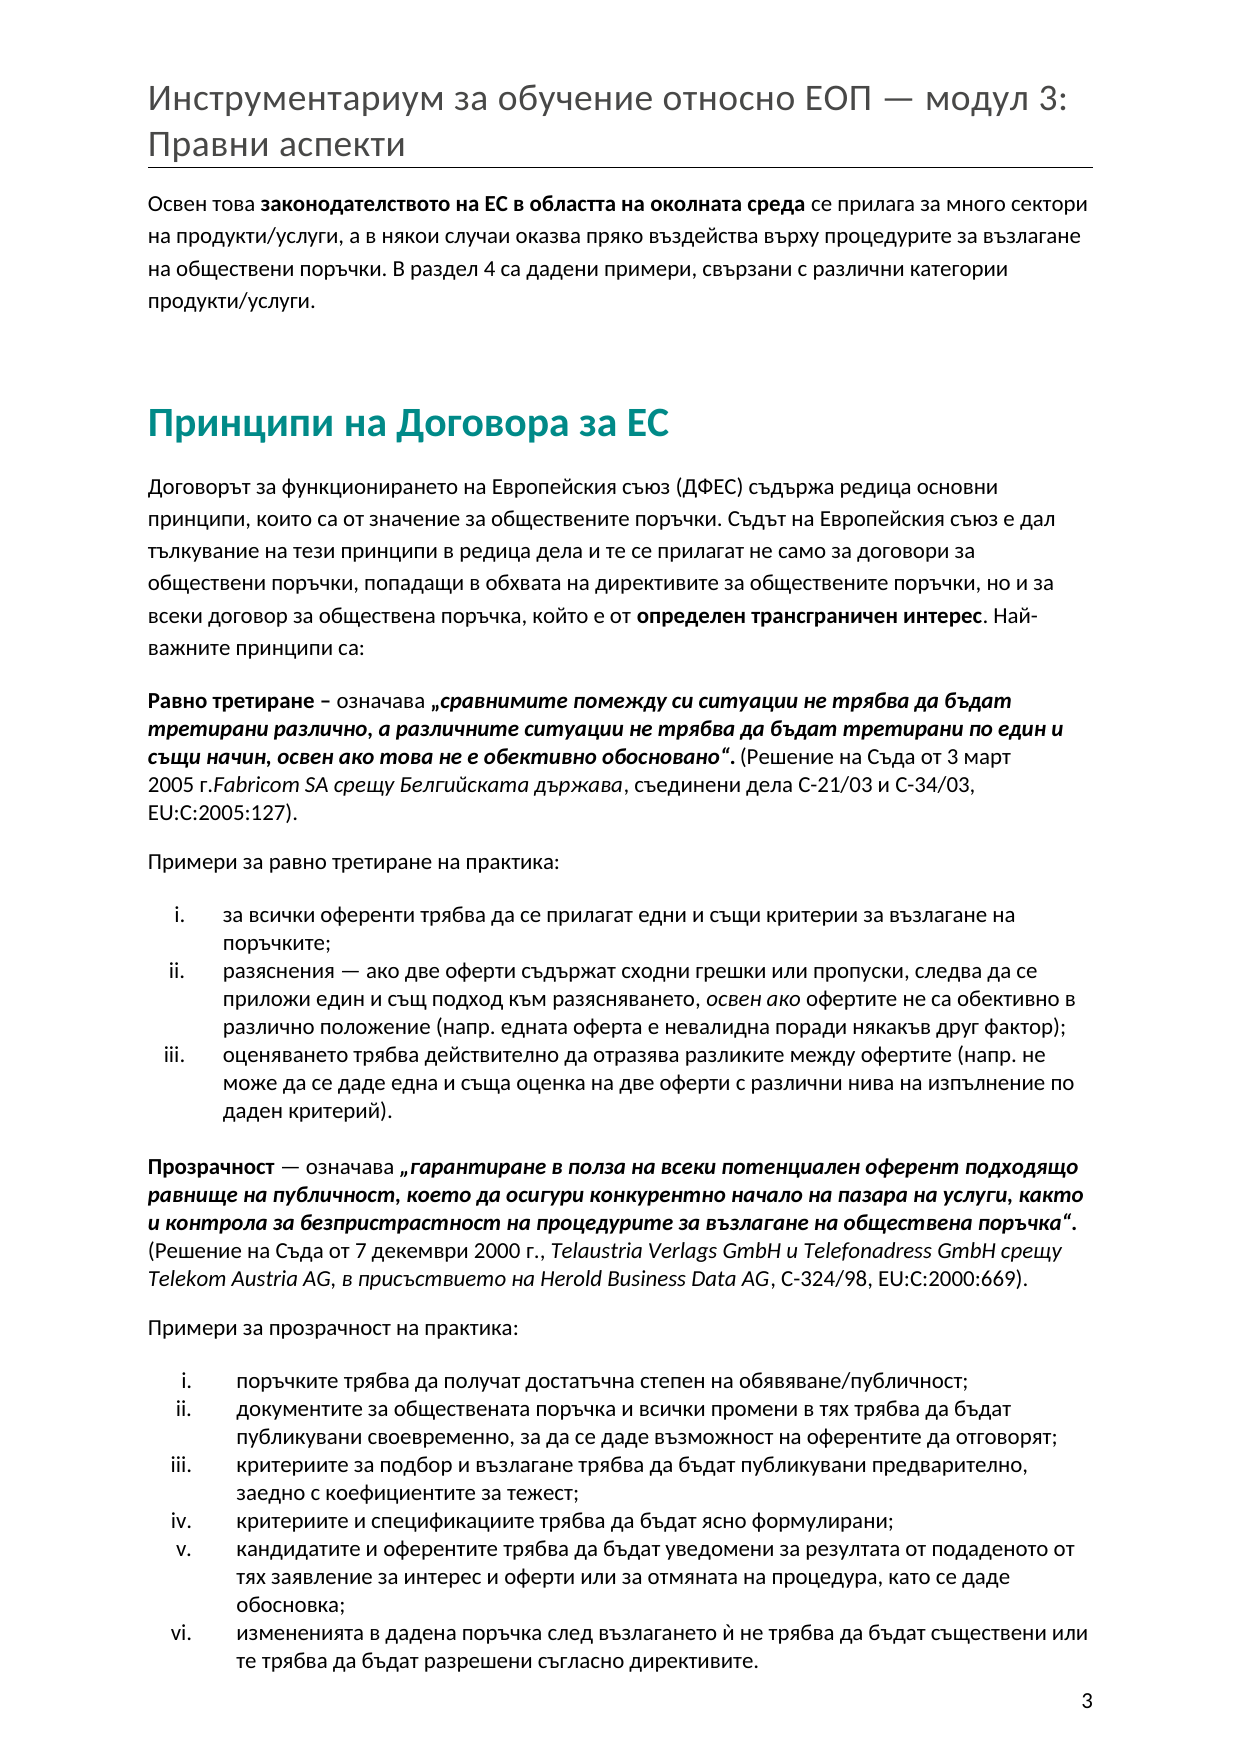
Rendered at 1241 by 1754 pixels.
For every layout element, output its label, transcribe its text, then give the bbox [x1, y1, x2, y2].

list оценяването трябва действително да отразява разликите между офертите (напр. не може да се даде една и съща оценка на две оферти с различни нива на изпълнение по даден критерий). [185, 1040, 1093, 1124]
text Равно третиране – означава „сравнимите помежду си ситуации не трябва да бъдат третирани различно, а различните ситуации не трябва да бъдат третирани по един и същи начин, освен ако това не е обективно обосновано“. (Решение на Съда от 3 март 2005 г.Fabricom SA срещу Белгийската държава, съединени дела C-21/03 и C-34/03, EU:C:2005:127). [148, 686, 1093, 826]
text Прозрачност — означава „гарантиране в полза на всеки потенциален оферент подходящо равнище на публичност, което да осигури конкурентно начало на пазара на услуги, както и контрола за безпристрастност на процедурите за възлагане на обществена поръчка“. (Решение на Съда от 7 декември 2000 г., Telaustria Verlags GmbH и Telefonadress GmbH срещу Telekom Austria AG, в присъствието на Herold Business Data AG, C-324/98, EU:C:2000:669). [148, 1152, 1093, 1292]
text Примери за прозрачност на практика: [148, 1313, 1093, 1341]
list измененията в дадена поръчка след възлагането ѝ не трябва да бъдат съществени или те трябва да бъдат разрешени съгласно директивите. [192, 1618, 1093, 1674]
text Освен това законодателството на ЕС в областта на околната среда се прилага за много сектори на продукти/услуги, а в някои случаи оказва пряко въздейства върху процедурите за възлагане на обществени поръчки. В раздел 4 са дадени примери, свързани с различни категории продукти/услуги. [148, 189, 1093, 314]
text Принципи на Договора за ЕС [148, 396, 1093, 447]
text Примери за равно третиране на практика: [148, 847, 1093, 875]
list критериите и спецификациите трябва да бъдат ясно формулирани; [192, 1506, 1093, 1534]
list документите за обществената поръчка и всички промени в тях трябва да бъдат публикувани своевременно, за да се даде възможност на оферентите да отговорят; [192, 1394, 1093, 1450]
list критериите за подбор и възлагане трябва да бъдат публикувани предварително, заедно с коефициентите за тежест; [192, 1450, 1093, 1506]
list кандидатите и оферентите трябва да бъдат уведомени за резултата от подаденото от тях заявление за интерес и оферти или за отмяната на процедура, като се даде обосновка; [192, 1534, 1093, 1618]
text Договорът за функционирането на Европейския съюз (ДФЕС) съдържа редица основни принципи, които са от значение за обществените поръчки. Съдът на Европейския съюз е дал тълкувание на тези принципи в редица дела и те се прилагат не само за договори за обществени поръчки, попадащи в обхвата на директивите за обществените поръчки, но и за всеки договор за обществена поръчка, който е от определен трансграничен интерес. Най-важните принципи са: [148, 472, 1093, 661]
list разяснения — ако две оферти съдържат сходни грешки или пропуски, следва да се приложи един и същ подход към разясняването, освен ако офертите не са обективно в различно положение (напр. едната оферта е невалидна поради някакъв друг фактор); [185, 956, 1093, 1040]
list поръчките трябва да получат достатъчна степен на обявяване/публичност; [192, 1366, 1093, 1394]
list за всички оференти трябва да се прилагат едни и същи критерии за възлагане на поръчките; [185, 900, 1093, 956]
